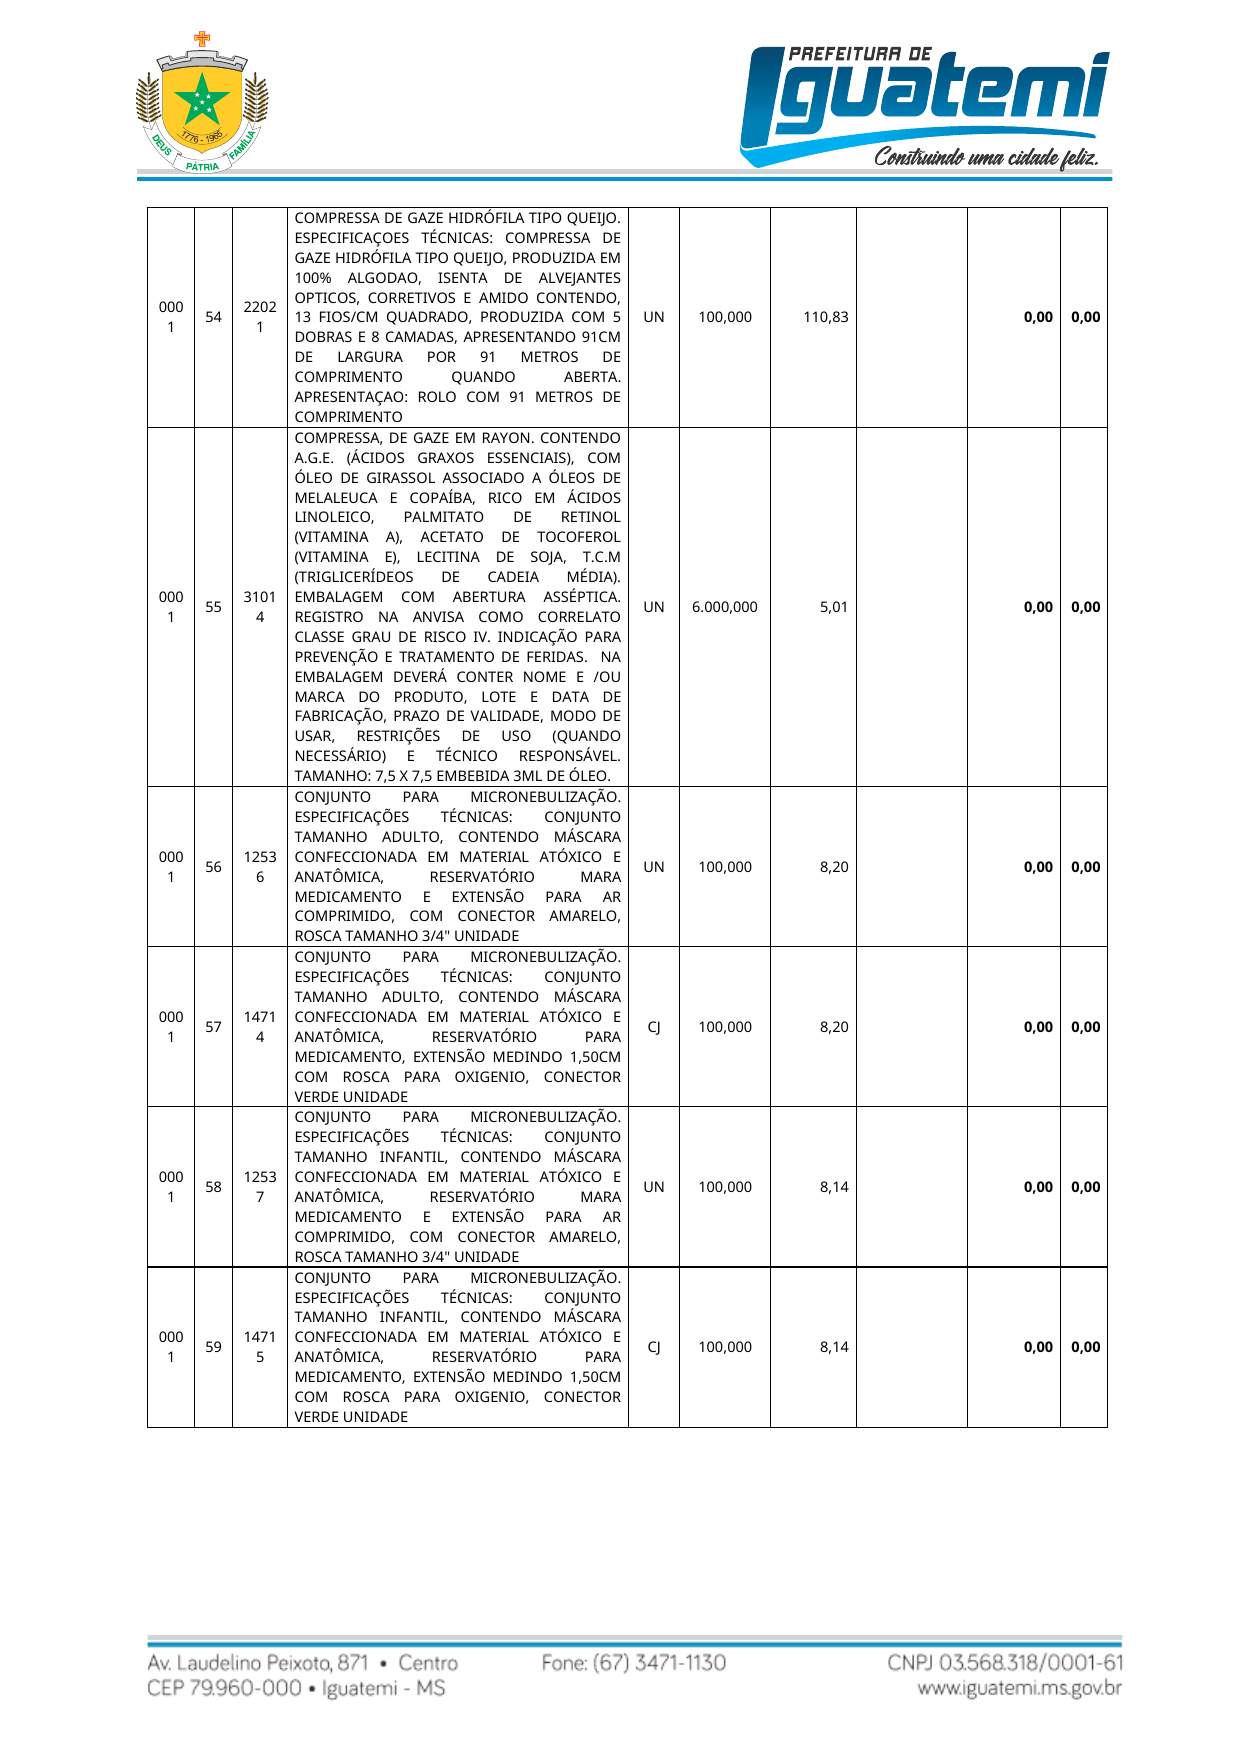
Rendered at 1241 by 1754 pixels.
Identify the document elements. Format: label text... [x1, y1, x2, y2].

table_cell 8,14 [771, 1268, 856, 1427]
table_cell 14714 [233, 947, 287, 1106]
table_cell 0,00 [968, 1268, 1060, 1427]
table_cell CONJUNTO PARA MICRONEBULIZAÇÃO. ESPECIFICAÇÕES TÉCNICAS: CONJUNTO TAMANHO ADULTO, CONTENDO MÁSCARA CONFECCIONADA EM MATERIAL ATÓXICO E ANATÔMICA, RESERVATÓRIO PARA MEDICAMENTO, EXTENSÃO MEDINDO 1,50CM COM ROSCA PARA OXIGENIO, CONECTOR VERDE UNIDADE [288, 947, 628, 1106]
table_cell [857, 947, 967, 1106]
table_cell 12537 [233, 1107, 287, 1266]
table_cell 0,00 [968, 787, 1060, 946]
table_cell 14715 [233, 1268, 287, 1427]
table_cell CJ [629, 1268, 679, 1427]
table_cell 0,00 [1061, 208, 1107, 427]
table_cell 0,00 [1061, 1268, 1107, 1427]
table_cell 0001 [148, 208, 194, 427]
table_cell CONJUNTO PARA MICRONEBULIZAÇÃO. ESPECIFICAÇÕES TÉCNICAS: CONJUNTO TAMANHO INFANTIL, CONTENDO MÁSCARA CONFECCIONADA EM MATERIAL ATÓXICO E ANATÔMICA, RESERVATÓRIO PARA MEDICAMENTO, EXTENSÃO MEDINDO 1,50CM COM ROSCA PARA OXIGENIO, CONECTOR VERDE UNIDADE [288, 1268, 628, 1427]
table_cell 31014 [233, 428, 287, 786]
table_cell 8,14 [771, 1107, 856, 1266]
table_cell 56 [195, 787, 232, 946]
table_cell 0,00 [1061, 428, 1107, 786]
table_cell 22021 [233, 208, 287, 427]
table_cell 0,00 [1061, 1107, 1107, 1266]
table_cell UN [629, 428, 679, 786]
table_cell 0,00 [1061, 947, 1107, 1106]
picture [147, 1635, 1125, 1703]
table_cell CONJUNTO PARA MICRONEBULIZAÇÃO. ESPECIFICAÇÕES TÉCNICAS: CONJUNTO TAMANHO ADULTO, CONTENDO MÁSCARA CONFECCIONADA EM MATERIAL ATÓXICO E ANATÔMICA, RESERVATÓRIO MARA MEDICAMENTO E EXTENSÃO PARA AR COMPRIMIDO, COM CONECTOR AMARELO, ROSCA TAMANHO 3/4" UNIDADE [288, 787, 628, 946]
table_cell 100,000 [680, 787, 770, 946]
table_cell 8,20 [771, 947, 856, 1106]
table_cell 57 [195, 947, 232, 1106]
table_cell 0001 [148, 947, 194, 1106]
table_cell 100,000 [680, 1107, 770, 1266]
table_cell CONJUNTO PARA MICRONEBULIZAÇÃO. ESPECIFICAÇÕES TÉCNICAS: CONJUNTO TAMANHO INFANTIL, CONTENDO MÁSCARA CONFECCIONADA EM MATERIAL ATÓXICO E ANATÔMICA, RESERVATÓRIO MARA MEDICAMENTO E EXTENSÃO PARA AR COMPRIMIDO, COM CONECTOR AMARELO, ROSCA TAMANHO 3/4" UNIDADE [288, 1107, 628, 1266]
table_cell 100,000 [680, 1268, 770, 1427]
table_cell 0001 [148, 1268, 194, 1427]
table_cell COMPRESSA DE GAZE HIDRÓFILA TIPO QUEIJO. ESPECIFICAÇOES TÉCNICAS: COMPRESSA DE GAZE HIDRÓFILA TIPO QUEIJO, PRODUZIDA EM 100% ALGODAO, ISENTA DE ALVEJANTES OPTICOS, CORRETIVOS E AMIDO CONTENDO, 13 FIOS/CM QUADRADO, PRODUZIDA COM 5 DOBRAS E 8 CAMADAS, APRESENTANDO 91CM DE LARGURA POR 91 METROS DE COMPRIMENTO QUANDO ABERTA. APRESENTAÇAO: ROLO COM 91 METROS DE COMPRIMENTO [288, 208, 628, 427]
table_cell 5,01 [771, 428, 856, 786]
table_cell CJ [629, 947, 679, 1106]
table_cell 0,00 [1061, 787, 1107, 946]
table_cell 0,00 [968, 1107, 1060, 1266]
table_cell [857, 428, 967, 786]
table_cell 110,83 [771, 208, 856, 427]
table_cell UN [629, 1107, 679, 1266]
table_cell 0001 [148, 428, 194, 786]
table_cell 0001 [148, 1107, 194, 1266]
table_cell 55 [195, 428, 232, 786]
table_cell 58 [195, 1107, 232, 1266]
table_cell [857, 208, 967, 427]
table_cell 0,00 [968, 428, 1060, 786]
table_cell 100,000 [680, 208, 770, 427]
table_cell 100,000 [680, 947, 770, 1106]
table_cell 12536 [233, 787, 287, 946]
table_cell 0001 [148, 787, 194, 946]
table_cell 8,20 [771, 787, 856, 946]
table_cell 6.000,000 [680, 428, 770, 786]
table_cell [857, 1268, 967, 1427]
table_cell UN [629, 208, 679, 427]
table_cell [857, 1107, 967, 1266]
table_cell 0,00 [968, 947, 1060, 1106]
table_cell 0,00 [968, 208, 1060, 427]
table_cell COMPRESSA, DE GAZE EM RAYON. CONTENDO A.G.E. (ÁCIDOS GRAXOS ESSENCIAIS), COM ÓLEO DE GIRASSOL ASSOCIADO A ÓLEOS DE MELALEUCA E COPAÍBA, RICO EM ÁCIDOS LINOLEICO, PALMITATO DE RETINOL (VITAMINA A), ACETATO DE TOCOFEROL (VITAMINA E), LECITINA DE SOJA, T.C.M (TRIGLICERÍDEOS DE CADEIA MÉDIA). EMBALAGEM COM ABERTURA ASSÉPTICA. REGISTRO NA ANVISA COMO CORRELATO CLASSE GRAU DE RISCO IV. INDICAÇÃO PARA PREVENÇÃO E TRATAMENTO DE FERIDAS. NA EMBALAGEM DEVERÁ CONTER NOME E /OU MARCA DO PRODUTO, LOTE E DATA DE FABRICAÇÃO, PRAZO DE VALIDADE, MODO DE USAR, RESTRIÇÕES DE USO (QUANDO NECESSÁRIO) E TÉCNICO RESPONSÁVEL. TAMANHO: 7,5 X 7,5 EMBEBIDA 3ML DE ÓLEO. [288, 428, 628, 786]
table_cell 59 [195, 1268, 232, 1427]
table_cell 54 [195, 208, 232, 427]
table_cell [857, 787, 967, 946]
table_cell UN [629, 787, 679, 946]
